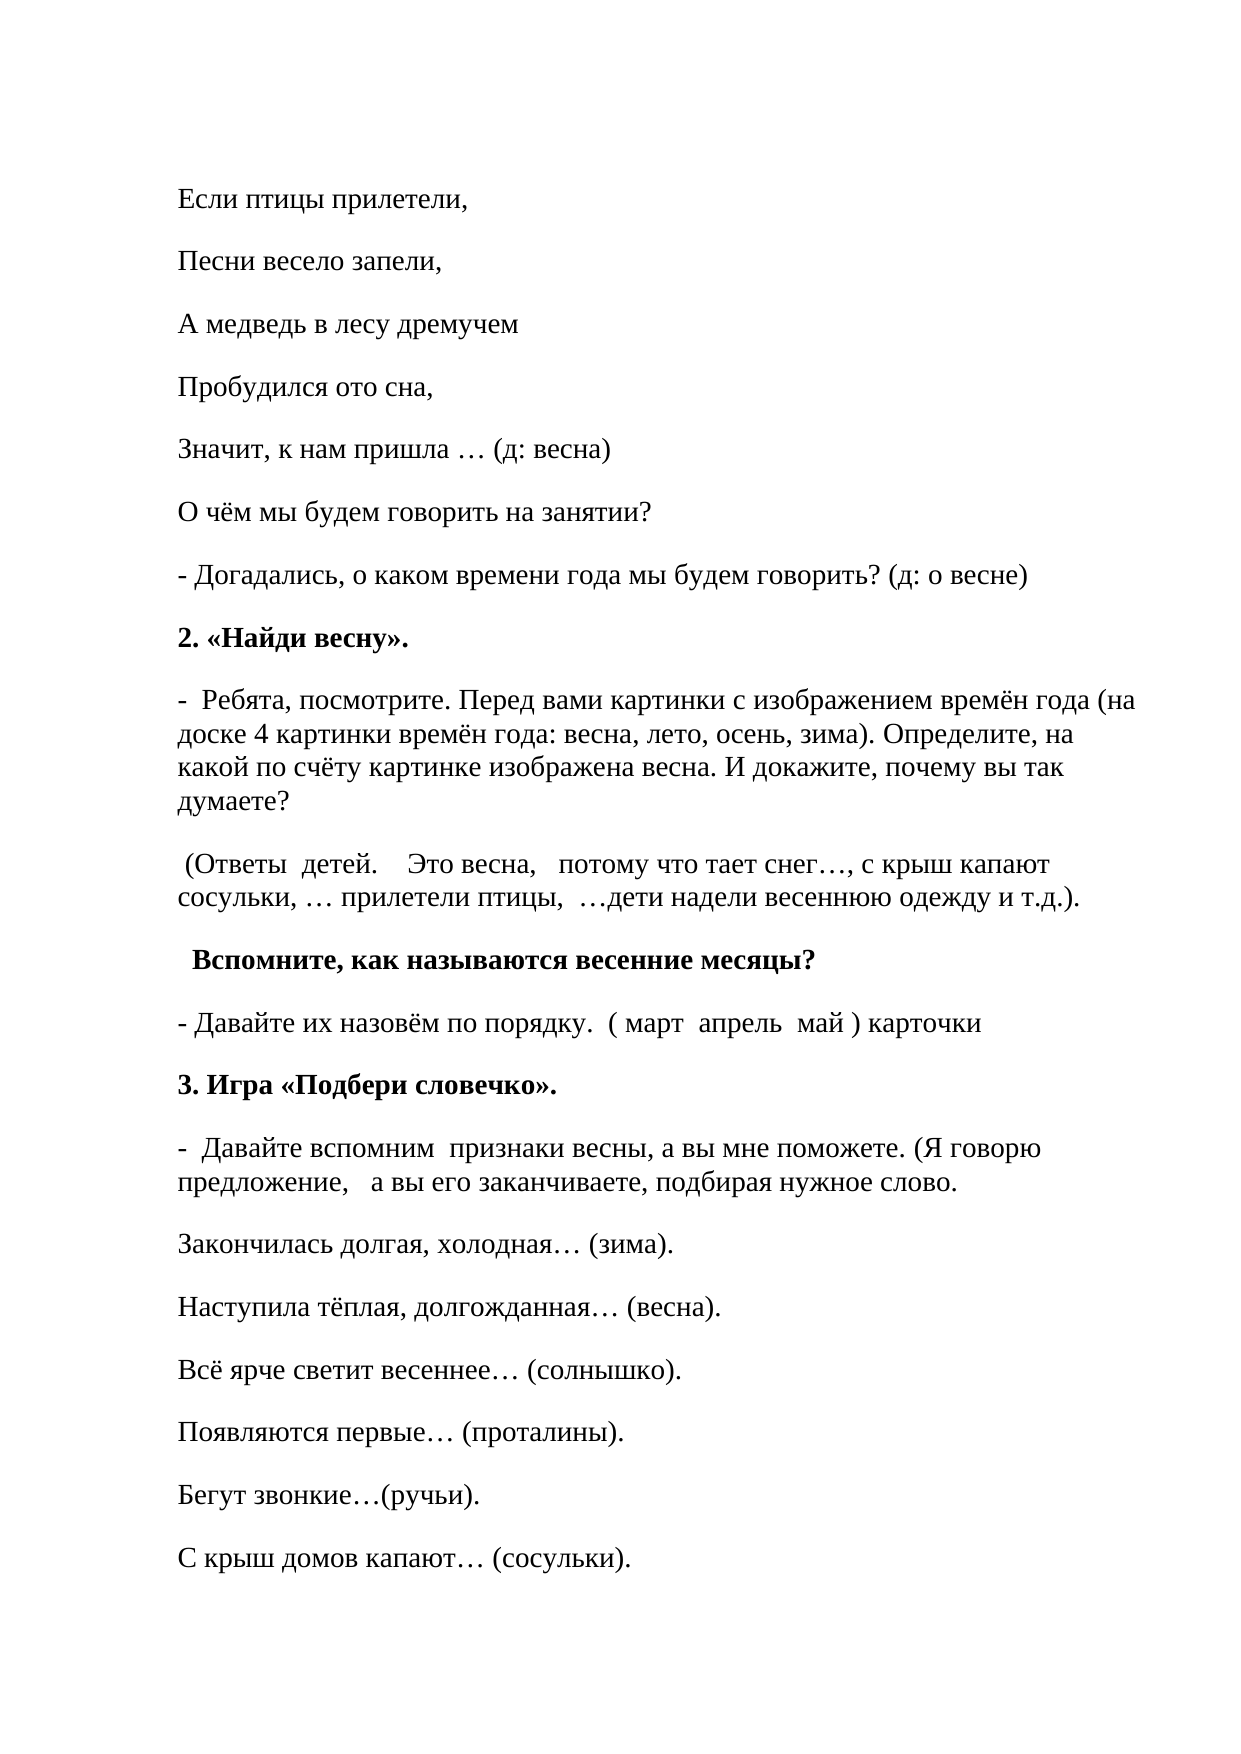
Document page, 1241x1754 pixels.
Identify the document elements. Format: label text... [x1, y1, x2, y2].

text Вспомните, как называются весенние месяцы? [177, 942, 1152, 976]
text Бегут звонкие…(ручьи). [177, 1477, 1152, 1511]
text - Давайте вспомним признаки весны, а вы мне поможете. (Я говорю предложение, а вы его заканчиваете, подбирая нужное слово. [177, 1130, 1152, 1197]
text Появляются первые… (проталины). [177, 1414, 1152, 1448]
text 3. Игра «Подбери словечко». [177, 1067, 1152, 1101]
text Наступила тёплая, долгожданная… (весна). [177, 1289, 1152, 1323]
text Закончилась долгая, холодная… (зима). [177, 1226, 1152, 1260]
text - Догадались, о каком времени года мы будем говорить? (д: о весне) [177, 557, 1152, 591]
text (Ответы детей. Это весна, потому что тает снег…, с крыш капают сосульки, … прилетели птицы, …дети надели весеннюю одежду и т.д.). [177, 846, 1152, 913]
text 2. «Найди весну». [177, 620, 1152, 653]
text Пробудился ото сна, [177, 369, 1152, 402]
text - Давайте их назовём по порядку. ( март апрель май ) карточки [177, 1005, 1152, 1038]
text Песни весело запели, [177, 243, 1152, 277]
text А медведь в лесу дремучем [177, 306, 1152, 340]
text О чём мы будем говорить на занятии? [177, 494, 1152, 528]
text Всё ярче светит весеннее… (солнышко). [177, 1352, 1152, 1385]
text - Ребята, посмотрите. Перед вами картинки с изображением времён года (на доске 4 картинки времён года: весна, лето, осень, зима). Определите, на какой по счёту картинке изображена весна. И докажите, почему вы так думаете? [177, 682, 1152, 817]
text С крыш домов капают… (сосульки). [177, 1540, 1152, 1573]
text Если птицы прилетели, [177, 181, 1152, 214]
text Значит, к нам пришла … (д: весна) [177, 432, 1152, 465]
